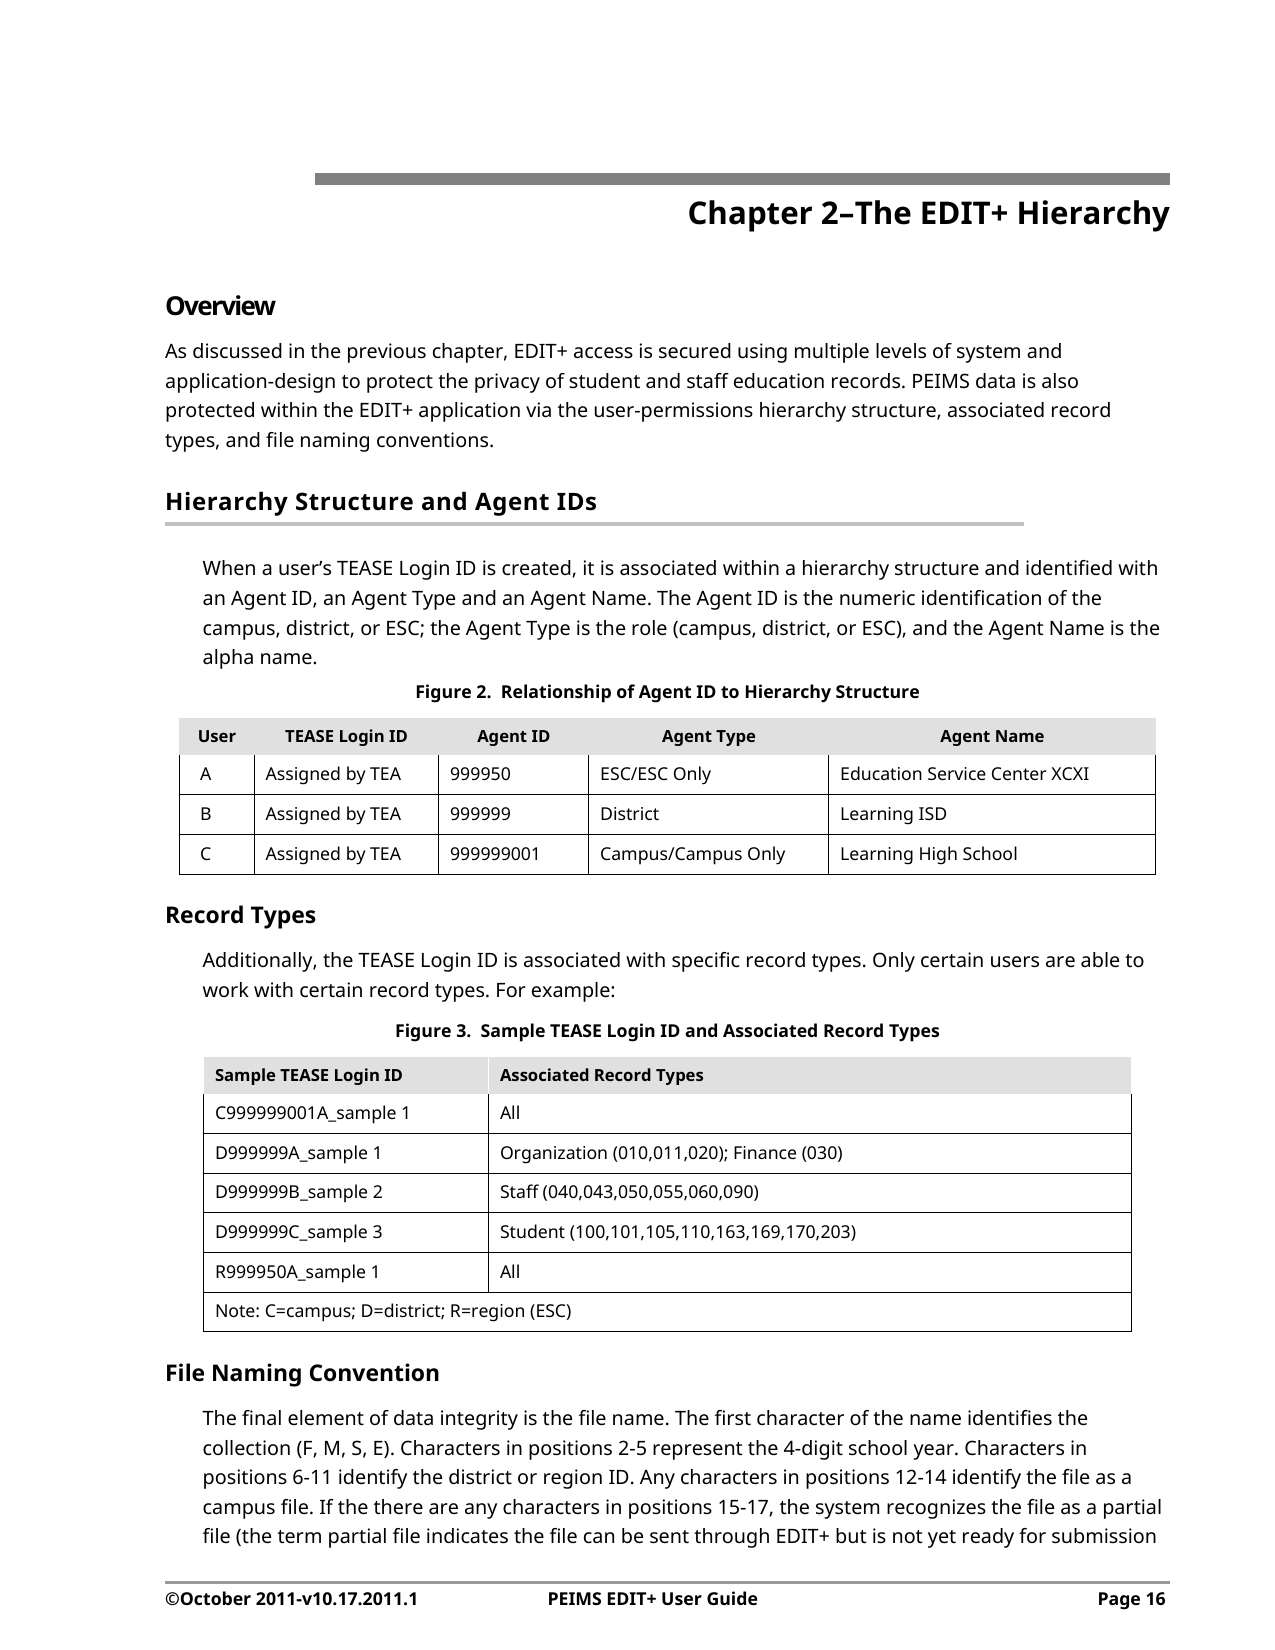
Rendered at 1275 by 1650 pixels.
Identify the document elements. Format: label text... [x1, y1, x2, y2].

subtitle Record Types [165, 899, 1170, 931]
subtitle Overview [165, 288, 1170, 323]
table_cell Assigned by TEA [255, 835, 438, 873]
table_cell Learning ISD [829, 795, 1155, 834]
table_cell Note: C=campus; D=district; R=region (ESC) [204, 1293, 1131, 1331]
table_cell 999999 [439, 795, 588, 834]
table_cell D999999A_sample 1 [204, 1134, 488, 1172]
table_cell Campus/Campus Only [589, 835, 828, 873]
table_cell A [180, 755, 254, 794]
table_header Sample TEASE Login ID [204, 1057, 488, 1094]
subtitle As discussed in the previous chapter, EDIT+ access is secured using multiple levels of system and application-design to protect the privacy of student and staff education records. PEIMS data is also protected within the EDIT+ application via the user-permissions hierarchy structure, associated record types, and file naming conventions. [165, 337, 1170, 453]
table_cell Education Service Center XCXI [829, 755, 1155, 794]
table_cell B [180, 795, 254, 834]
table_cell Learning High School [829, 835, 1155, 873]
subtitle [202, 1404, 1170, 1549]
table_cell C999999001A_sample 1 [204, 1094, 488, 1133]
table_cell R999950A_sample 1 [204, 1253, 488, 1292]
table_cell 999999001 [439, 835, 588, 873]
table_cell District [589, 795, 828, 834]
table_cell C [180, 835, 254, 873]
table_header Associated Record Types [489, 1057, 1131, 1094]
table_cell D999999B_sample 2 [204, 1174, 488, 1212]
table_header Agent ID [439, 718, 589, 755]
title Chapter 2–The EDIT+ Hierarchy [315, 185, 1170, 234]
table_cell Student (100,101,105,110,163,169,170,203) [489, 1213, 1131, 1252]
table_cell D999999C_sample 3 [204, 1213, 488, 1252]
table_cell All [489, 1094, 1131, 1133]
table_header Agent Type [589, 718, 829, 755]
table_header Agent Name [829, 718, 1156, 755]
subtitle When a user’s TEASE Login ID is created, it is associated within a hierarchy structure and identified with an Agent ID, an Agent Type and an Agent Name. The Agent ID is the numeric identification of the campus, district, or ESC; the Agent Type is the role (campus, district, or ESC), and the Agent Name is the alpha name. [202, 555, 1170, 670]
table_cell Organization (010,011,020); Finance (030) [489, 1134, 1131, 1172]
table_cell ESC/ESC Only [589, 755, 828, 794]
table_cell Assigned by TEA [255, 795, 438, 834]
table_cell Assigned by TEA [255, 755, 438, 794]
table_cell Staff (040,043,050,055,060,090) [489, 1174, 1131, 1212]
subtitle File Naming Convention [165, 1357, 1170, 1388]
table_header User [179, 718, 254, 755]
subtitle Hierarchy Structure and Agent IDs [165, 485, 1024, 522]
table_header TEASE Login ID [254, 718, 439, 755]
subtitle Additionally, the TEASE Login ID is associated with specific record types. Only certain users are able to work with certain record types. For example: [202, 946, 1170, 1003]
table_cell 999950 [439, 755, 588, 794]
table_cell All [489, 1253, 1131, 1292]
